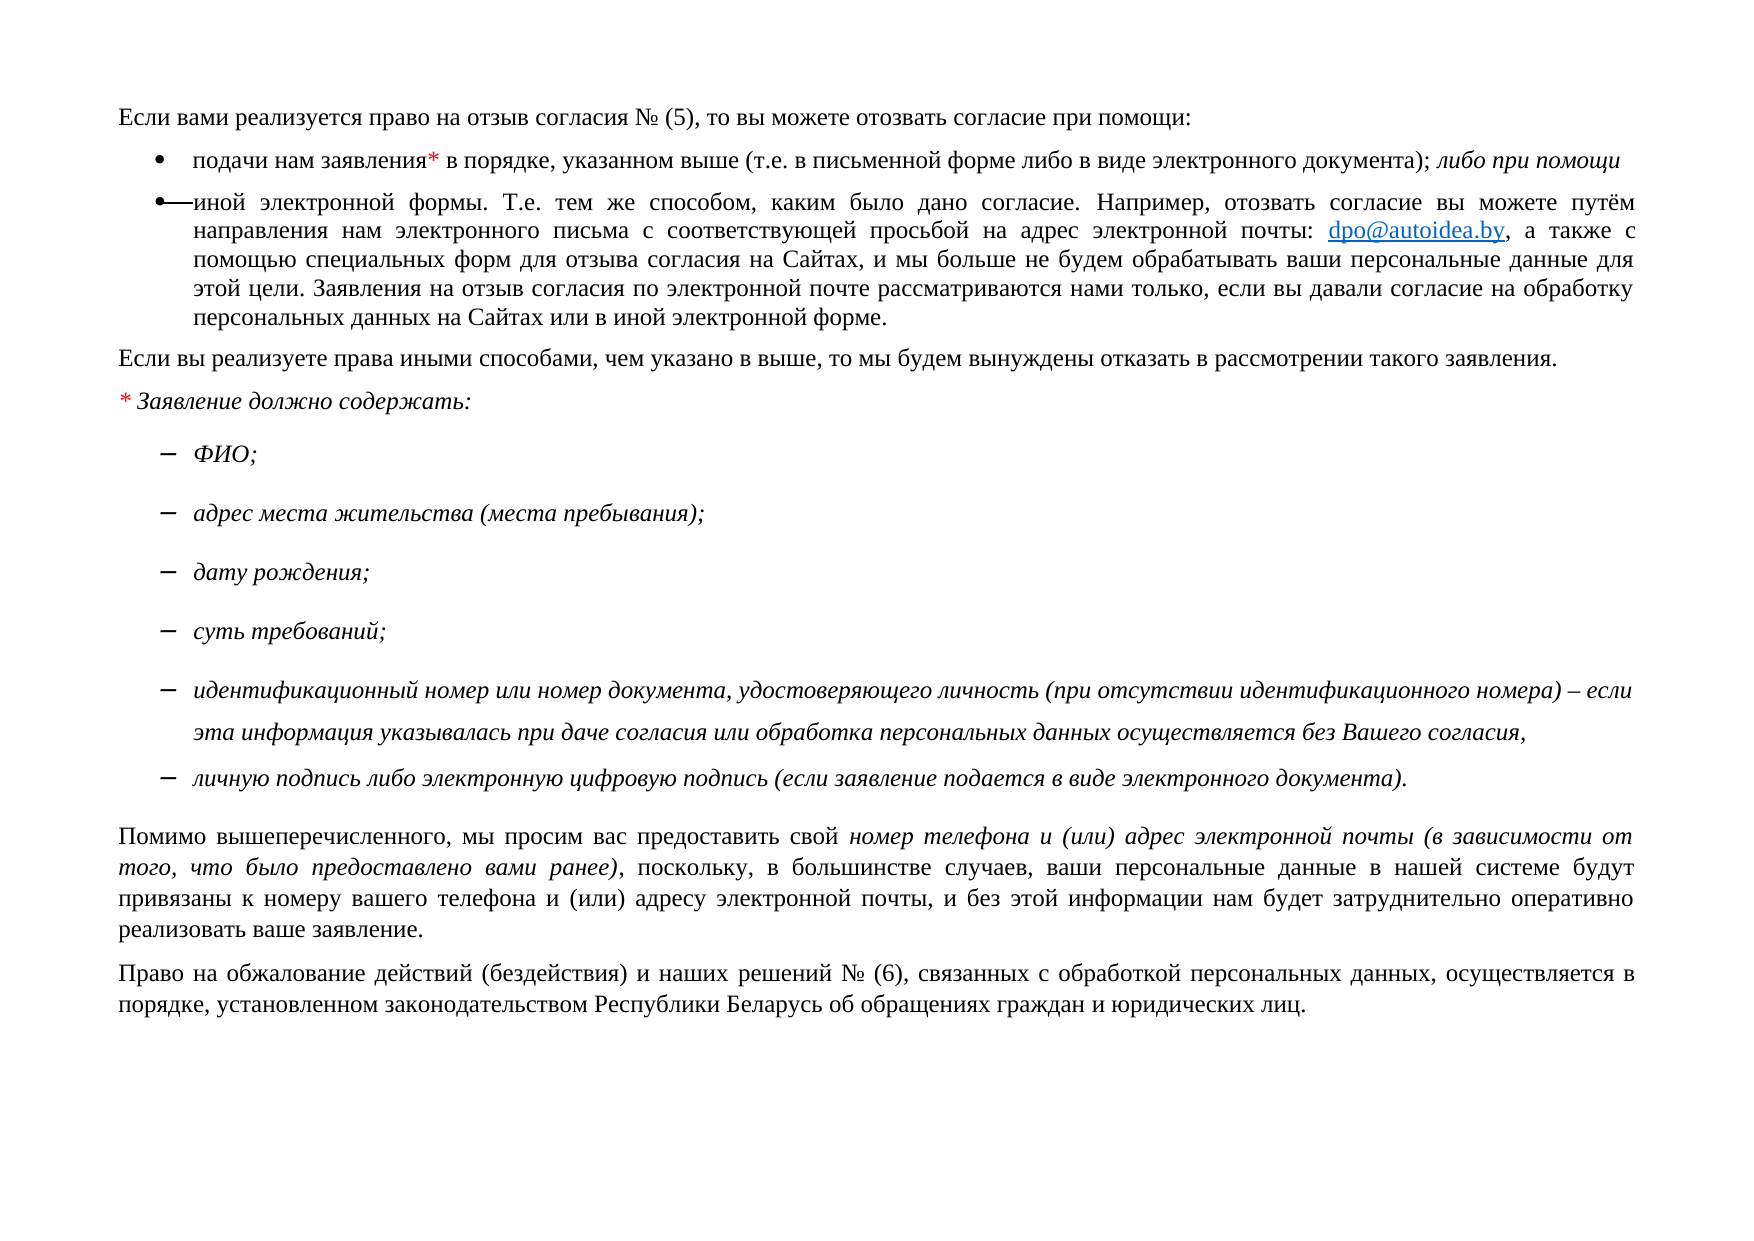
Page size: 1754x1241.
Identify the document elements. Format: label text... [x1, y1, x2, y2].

text Если вами реализуется право на отзыв согласия № (5), то вы можете отозвать согласие при помощи: [118, 102, 1636, 131]
text Если вы реализуете права иными способами, чем указано в выше, то мы будем вынуждены отказать в рассмотрении такого заявления. [118, 343, 1636, 372]
text Помимо вышеперечисленного, мы просим вас предоставить свой номер телефона и (или) адрес электронной почты (в зависимости от того, что было предоставлено вами ранее), поскольку, в большинстве случаев, ваши персональные данные в нашей системе будут привязаны к номеру вашего телефона и (или) адресу электронной почты, и без этой информации нам будет затруднительно оперативно реализовать ваше заявление. [118, 821, 1636, 943]
list идентификационный номер или номер документа, удостоверяющего личность (при отсутствии идентификационного номера) – если эта информация указывалась при даче согласия или обработка персональных данных осуществляется без Вашего согласия, [156, 661, 1636, 745]
list суть требований; [156, 602, 1636, 653]
list ФИО; [156, 426, 1636, 477]
list иной электронной формы. Т.е. тем же способом, каким было дано согласие. Например, отозвать согласие вы можете путём направления нам электронного письма с соответствующей просьбой на адрес электронной почты: dpo@autoidea.by, а также с помощью специальных форм для отзыва согласия на Сайтах, и мы больше не будем обрабатывать ваши персональные данные для этой цели. Заявления на отзыв согласия по электронной почте рассматриваются нами только, если вы давали согласие на обработку персональных данных на Сайтах или в иной электронной форме. [156, 187, 1636, 330]
list дату рождения; [156, 543, 1636, 595]
list подачи нам заявления* в порядке, указанном выше (т.е. в письменной форме либо в виде электронного документа); либо при помощи [155, 145, 1636, 174]
text Право на обжалование действий (бездействия) и наших решений № (6), связанных с обработкой персональных данных, осуществляется в порядке, установленном законодательством Республики Беларусь об обращениях граждан и юридических лиц. [118, 958, 1636, 1017]
list адрес места жительства (места пребывания); [156, 484, 1636, 536]
text * Заявление должно содержать: [118, 386, 1636, 415]
list личную подпись либо электронную цифровую подпись (если заявление подается в виде электронного документа). [156, 750, 1636, 801]
